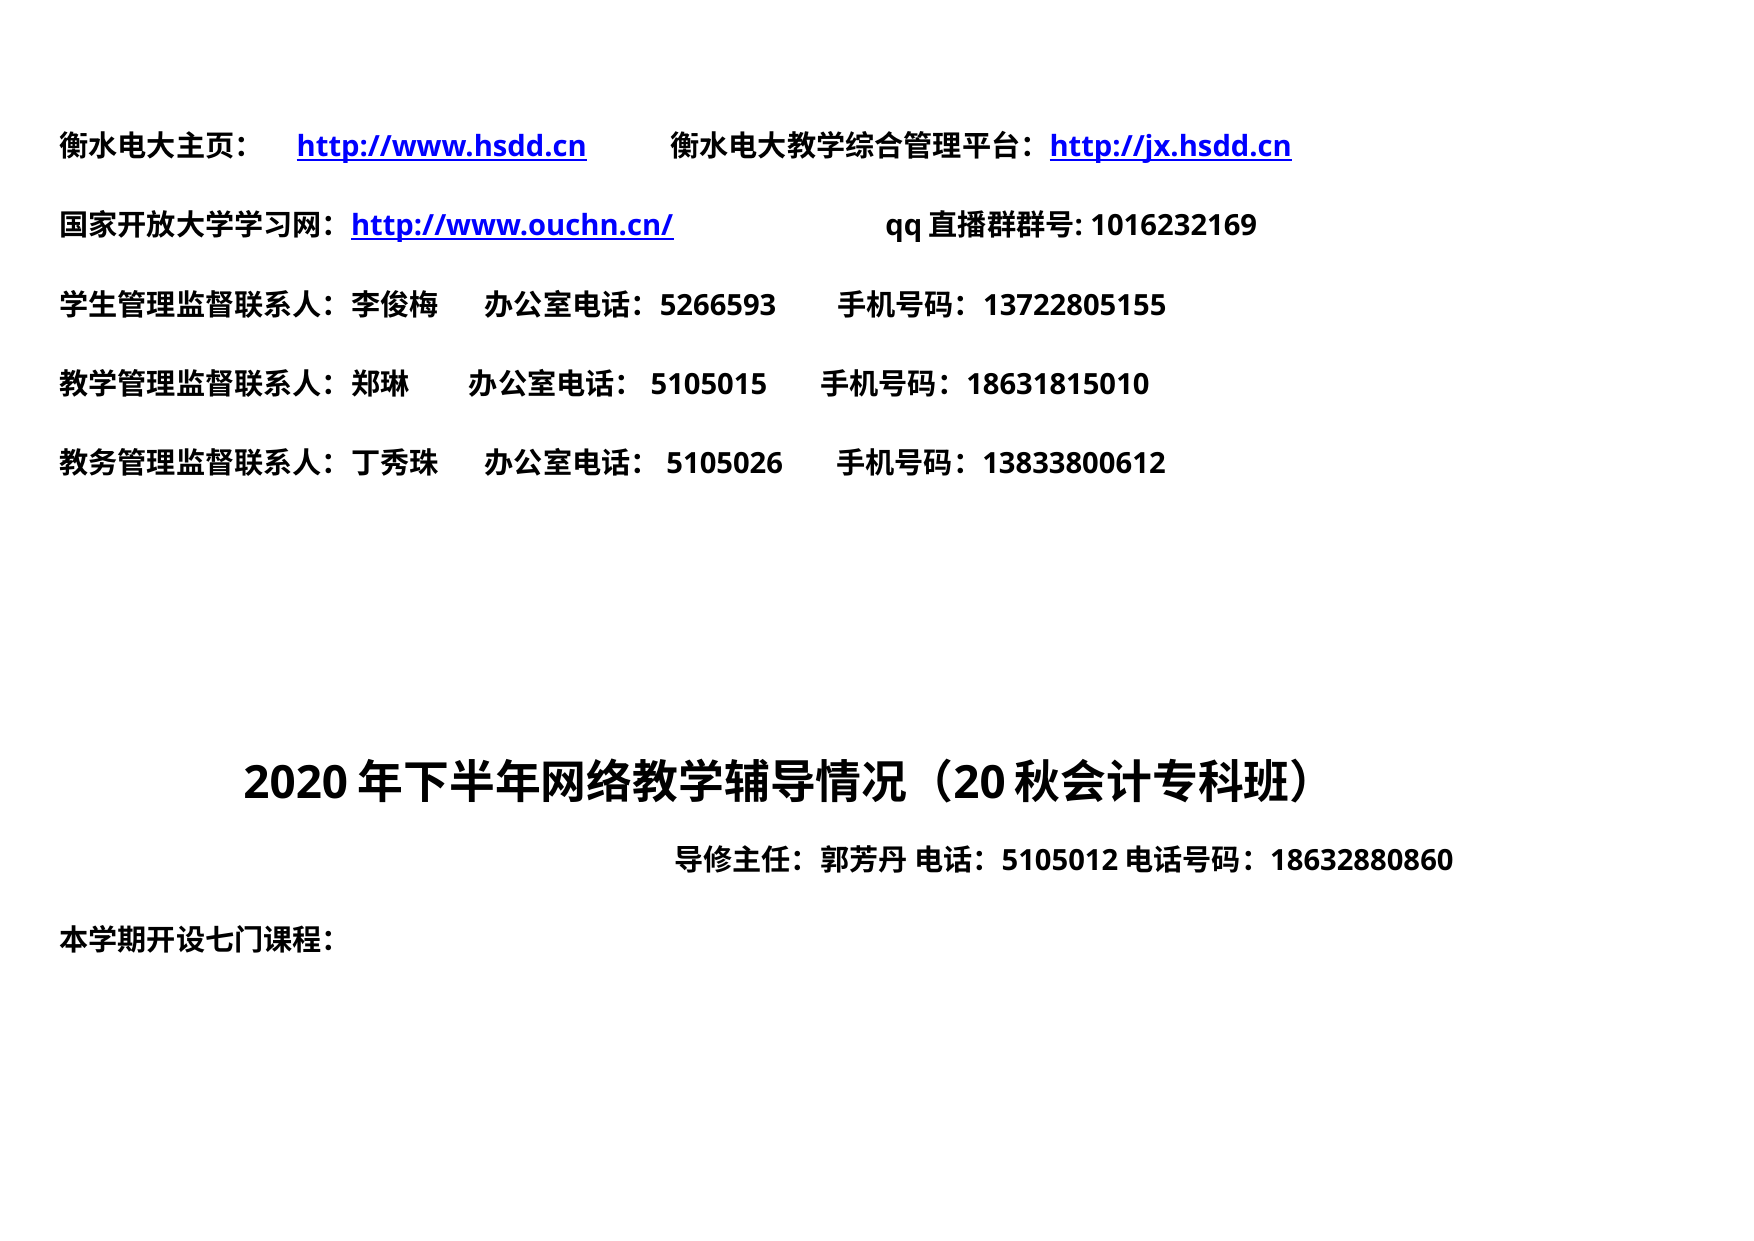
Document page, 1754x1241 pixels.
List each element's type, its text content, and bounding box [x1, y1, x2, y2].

text 导修主任：郭芳丹 电话：5105012电话号码：18632880860 [59, 818, 1695, 898]
text 国家开放大学学习网：http://www.ouchn.cn/ qq直播群群号: 1016232169 [59, 183, 1695, 263]
text 学生管理监督联系人：李俊梅 办公室电话：5266593 手机号码：13722805155 [59, 263, 1695, 342]
text 教学管理监督联系人：郑琳 办公室电话： 5105015 手机号码：18631815010 [59, 342, 1695, 422]
text 2020年下半年网络教学辅导情况（20秋会计专科班） [59, 739, 1695, 818]
text 教务管理监督联系人：丁秀珠 办公室电话： 5105026 手机号码：13833800612 [59, 422, 1695, 501]
text 本学期开设七门课程： [59, 898, 1695, 977]
text 衡水电大主页： http://www.hsdd.cn 衡水电大教学综合管理平台：http://jx.hsdd.cn [59, 104, 1695, 183]
